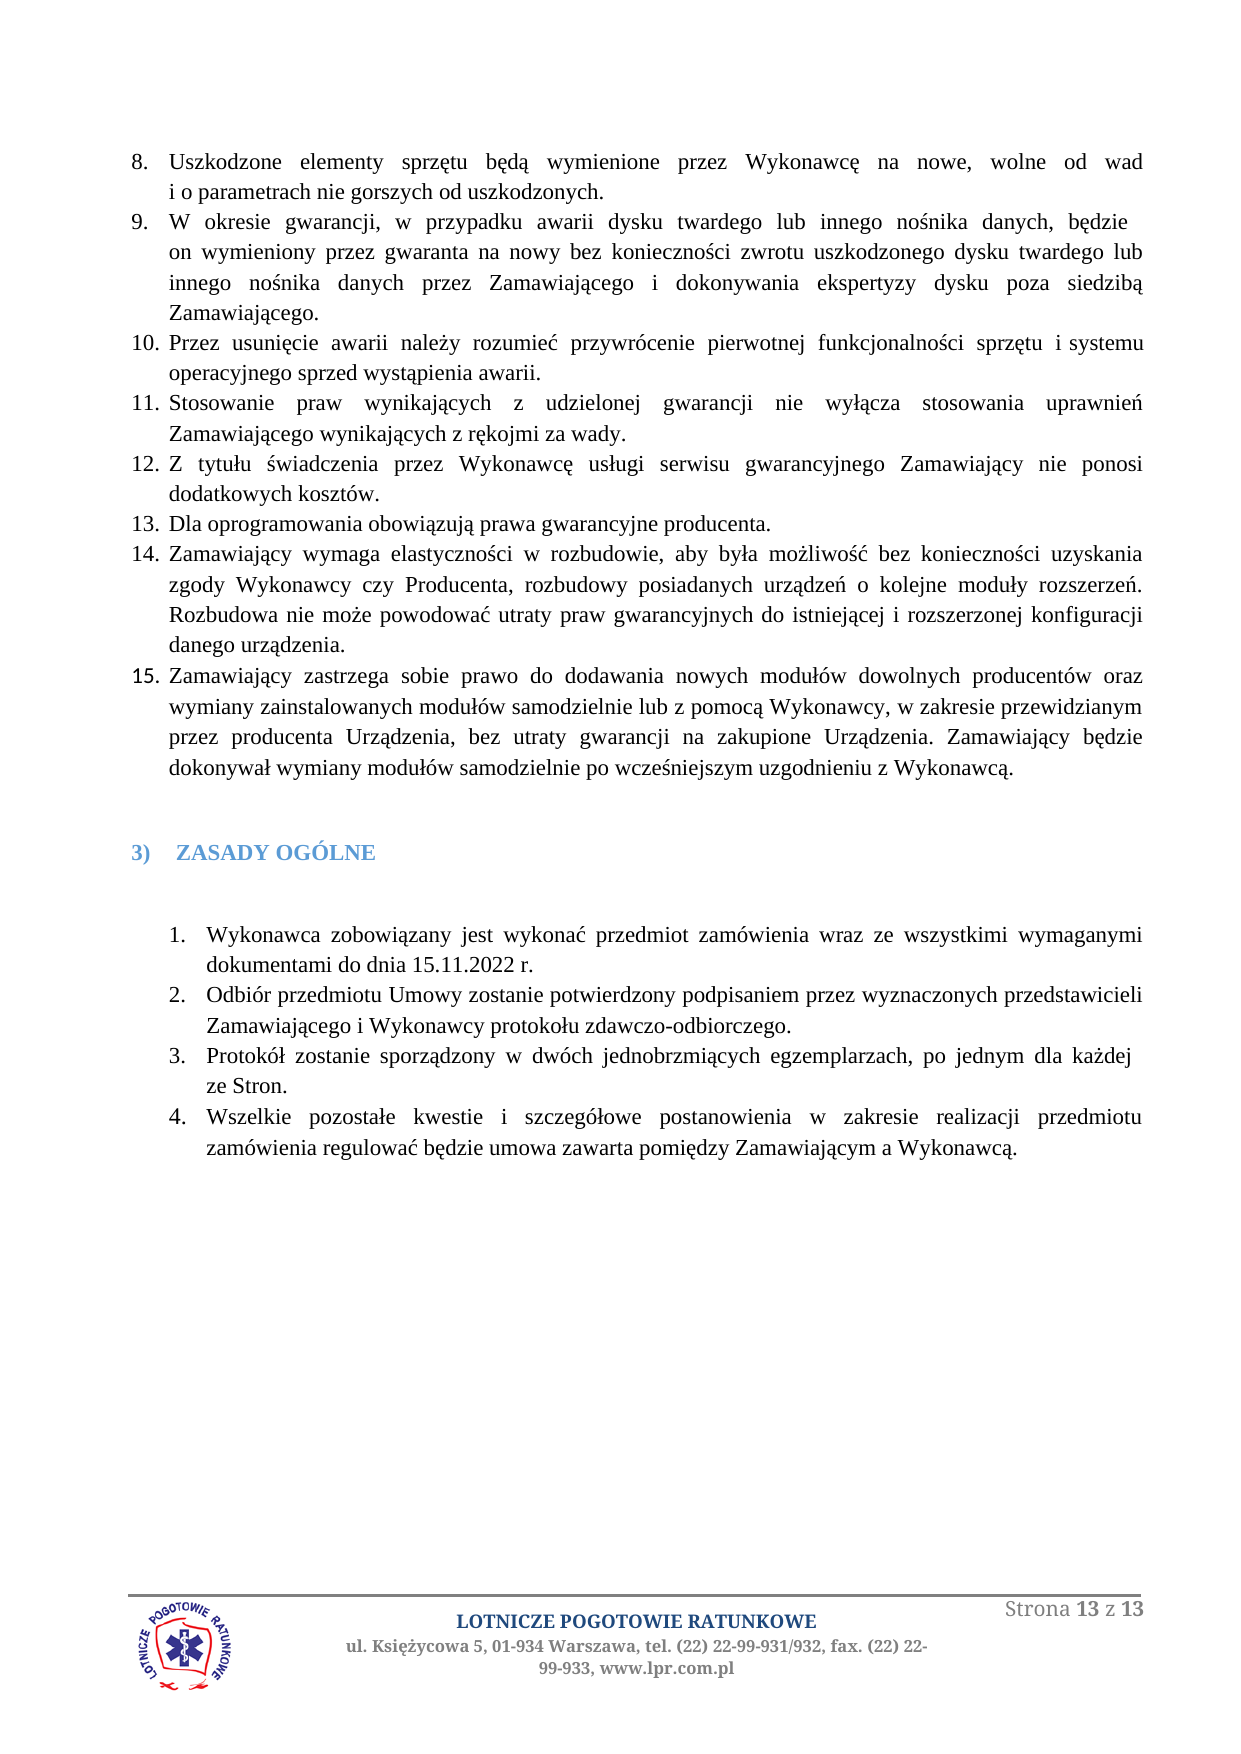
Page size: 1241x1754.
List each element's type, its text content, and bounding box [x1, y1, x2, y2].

list Przez usunięcie awarii należy rozumieć przywrócenie pierwotnej funkcjonalności sprzętu i systemu operacyjnego sprzed wystąpienia awarii. [131, 329, 1144, 386]
list Zamawiający wymaga elastyczności w rozbudowie, aby była możliwość bez konieczności uzyskania zgody Wykonawcy czy Producenta, rozbudowy posiadanych urządzeń o kolejne moduły rozszerzeń. Rozbudowa nie może powodować utraty praw gwarancyjnych do istniejącej i rozszerzonej konfiguracji danego urządzenia. [131, 540, 1144, 657]
list Wszelkie pozostałe kwestie i szczegółowe postanowienia w zakresie realizacji przedmiotu zamówienia regulować będzie umowa zawarta pomiędzy Zamawiającym a Wykonawcą. [169, 1102, 1144, 1160]
list Stosowanie praw wynikających z udzielonej gwarancji nie wyłącza stosowania uprawnień Zamawiającego wynikających z rękojmi za wady. [131, 389, 1144, 446]
list Zamawiający zastrzega sobie prawo do dodawania nowych modułów dowolnych producentów oraz wymiany zainstalowanych modułów samodzielnie lub z pomocą Wykonawcy, w zakresie przewidzianym przez producenta Urządzenia, bez utraty gwarancji na zakupione Urządzenia. Zamawiający będzie dokonywał wymiany modułów samodzielnie po wcześniejszym uzgodnieniu z Wykonawcą. [131, 661, 1144, 780]
list Protokół zostanie sporządzony w dwóch jednobrzmiących egzemplarzach, po jednym dla każdej ze Stron. [169, 1042, 1144, 1098]
list Wykonawca zobowiązany jest wykonać przedmiot zamówienia wraz ze wszystkimi wymaganymi dokumentami do dnia 15.11.2022 r. [169, 921, 1144, 978]
subtitle ZASADY OGÓLNE [131, 839, 1144, 865]
list W okresie gwarancji, w przypadku awarii dysku twardego lub innego nośnika danych, będzie on wymieniony przez gwaranta na nowy bez konieczności zwrotu uszkodzonego dysku twardego lub innego nośnika danych przez Zamawiającego i dokonywania ekspertyzy dysku poza siedzibą Zamawiającego. [131, 208, 1144, 325]
list Odbiór przedmiotu Umowy zostanie potwierdzony podpisaniem przez wyznaczonych przedstawicieli Zamawiającego i Wykonawcy protokołu zdawczo-odbiorczego. [169, 982, 1144, 1038]
list Dla oprogramowania obowiązują prawa gwarancyjne producenta. [131, 510, 1144, 537]
list Uszkodzone elementy sprzętu będą wymienione przez Wykonawcę na nowe, wolne od wad i o parametrach nie gorszych od uszkodzonych. [131, 148, 1144, 204]
list Z tytułu świadczenia przez Wykonawcę usługi serwisu gwarancyjnego Zamawiający nie ponosi dodatkowych kosztów. [131, 450, 1144, 506]
